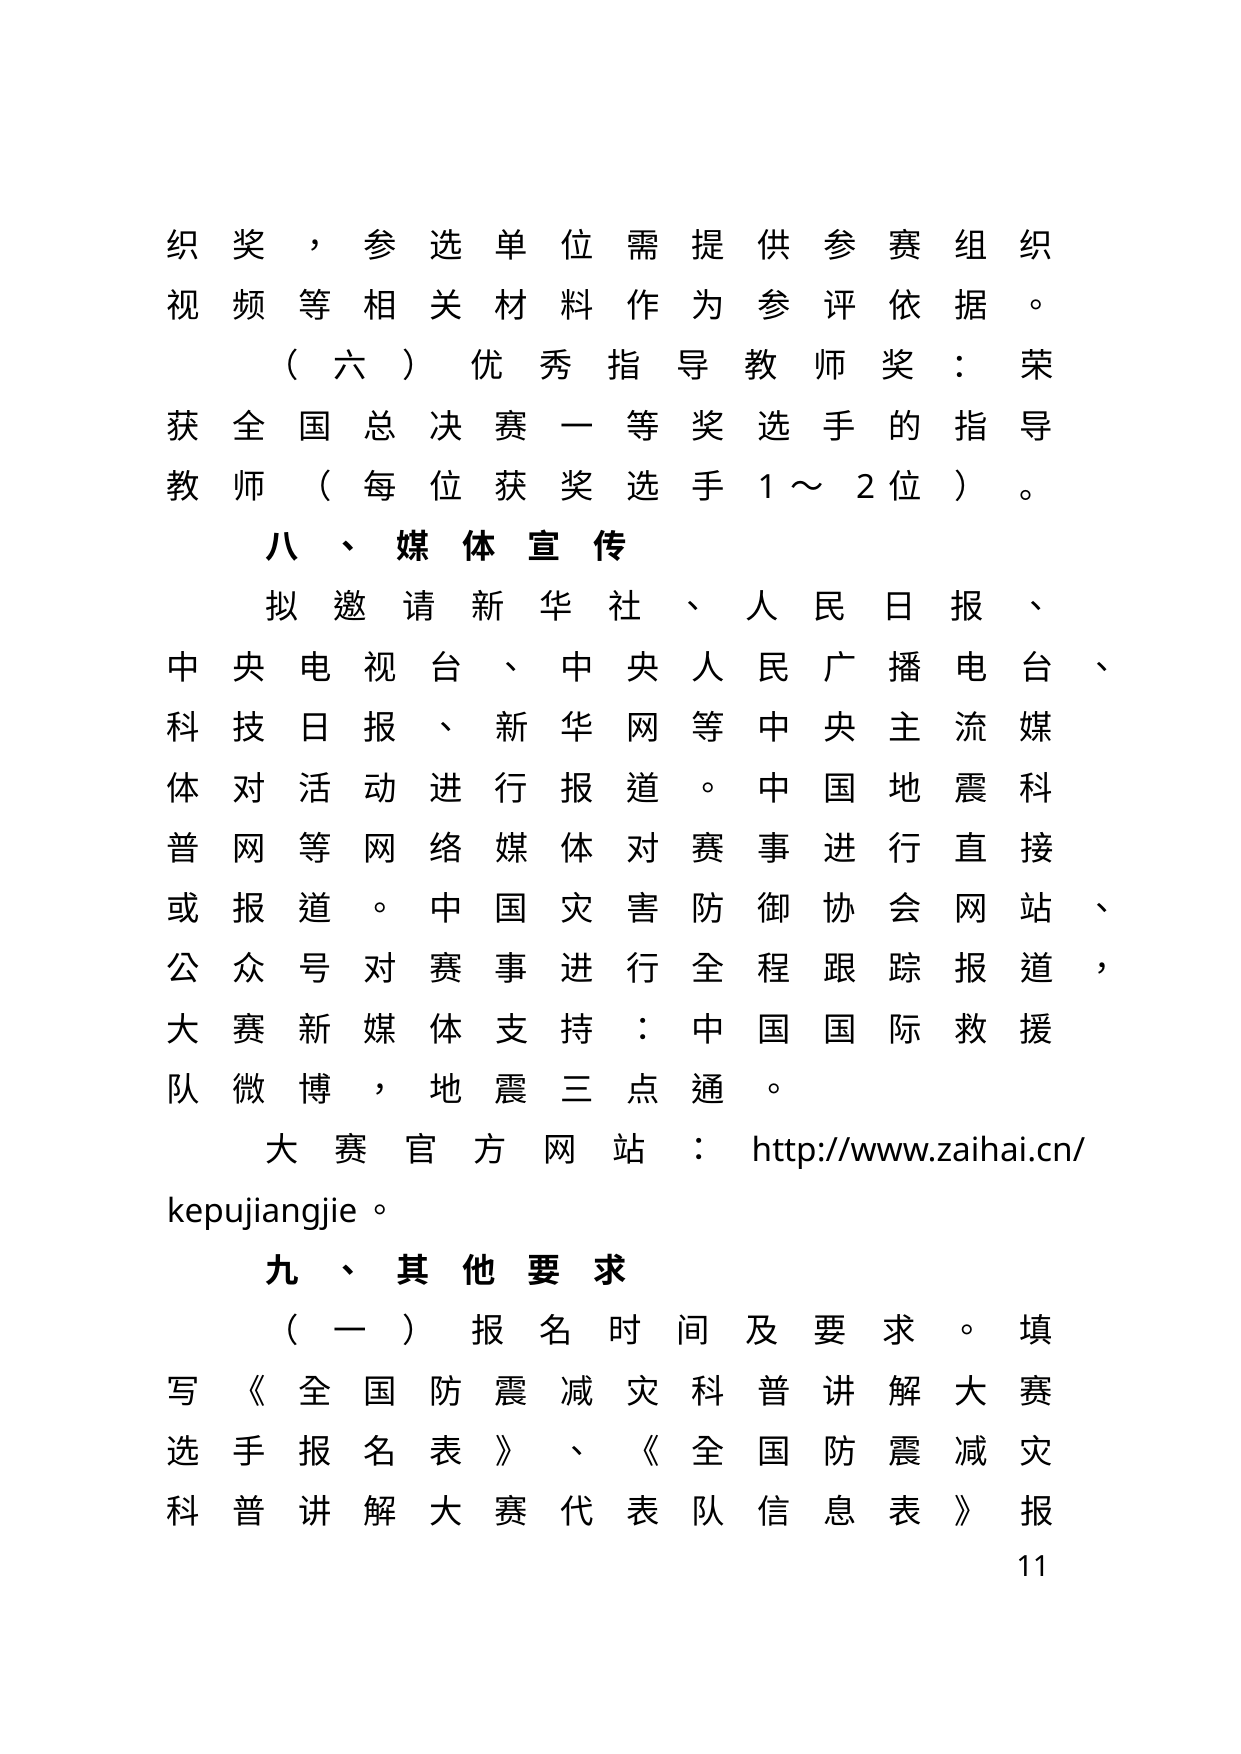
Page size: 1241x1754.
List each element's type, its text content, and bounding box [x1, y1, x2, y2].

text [167, 212, 1085, 333]
text （六）优秀指导教师奖：荣获全国总决赛一等奖选手的指导教师（每位获奖选手1～2位）。 [167, 333, 1085, 514]
text 大赛官方网站：http://www.zaihai.cn/kepujiangjie。 [167, 1117, 1085, 1238]
text 八、媒体宣传 [167, 514, 1085, 574]
text 九、其他要求 [167, 1238, 1085, 1298]
text 拟邀请新华社、人民日报、中央电视台、中央人民广播电台、科技日报、新华网等中央主流媒体对活动进行报道。中国地震科普网等网络媒体对赛事进行直接或报道。中国灾害防御协会网站、公众号对赛事进行全程跟踪报道，大赛新媒体支持：中国国际救援队微博，地震三点通。 [167, 574, 1085, 1117]
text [167, 1298, 1085, 1539]
